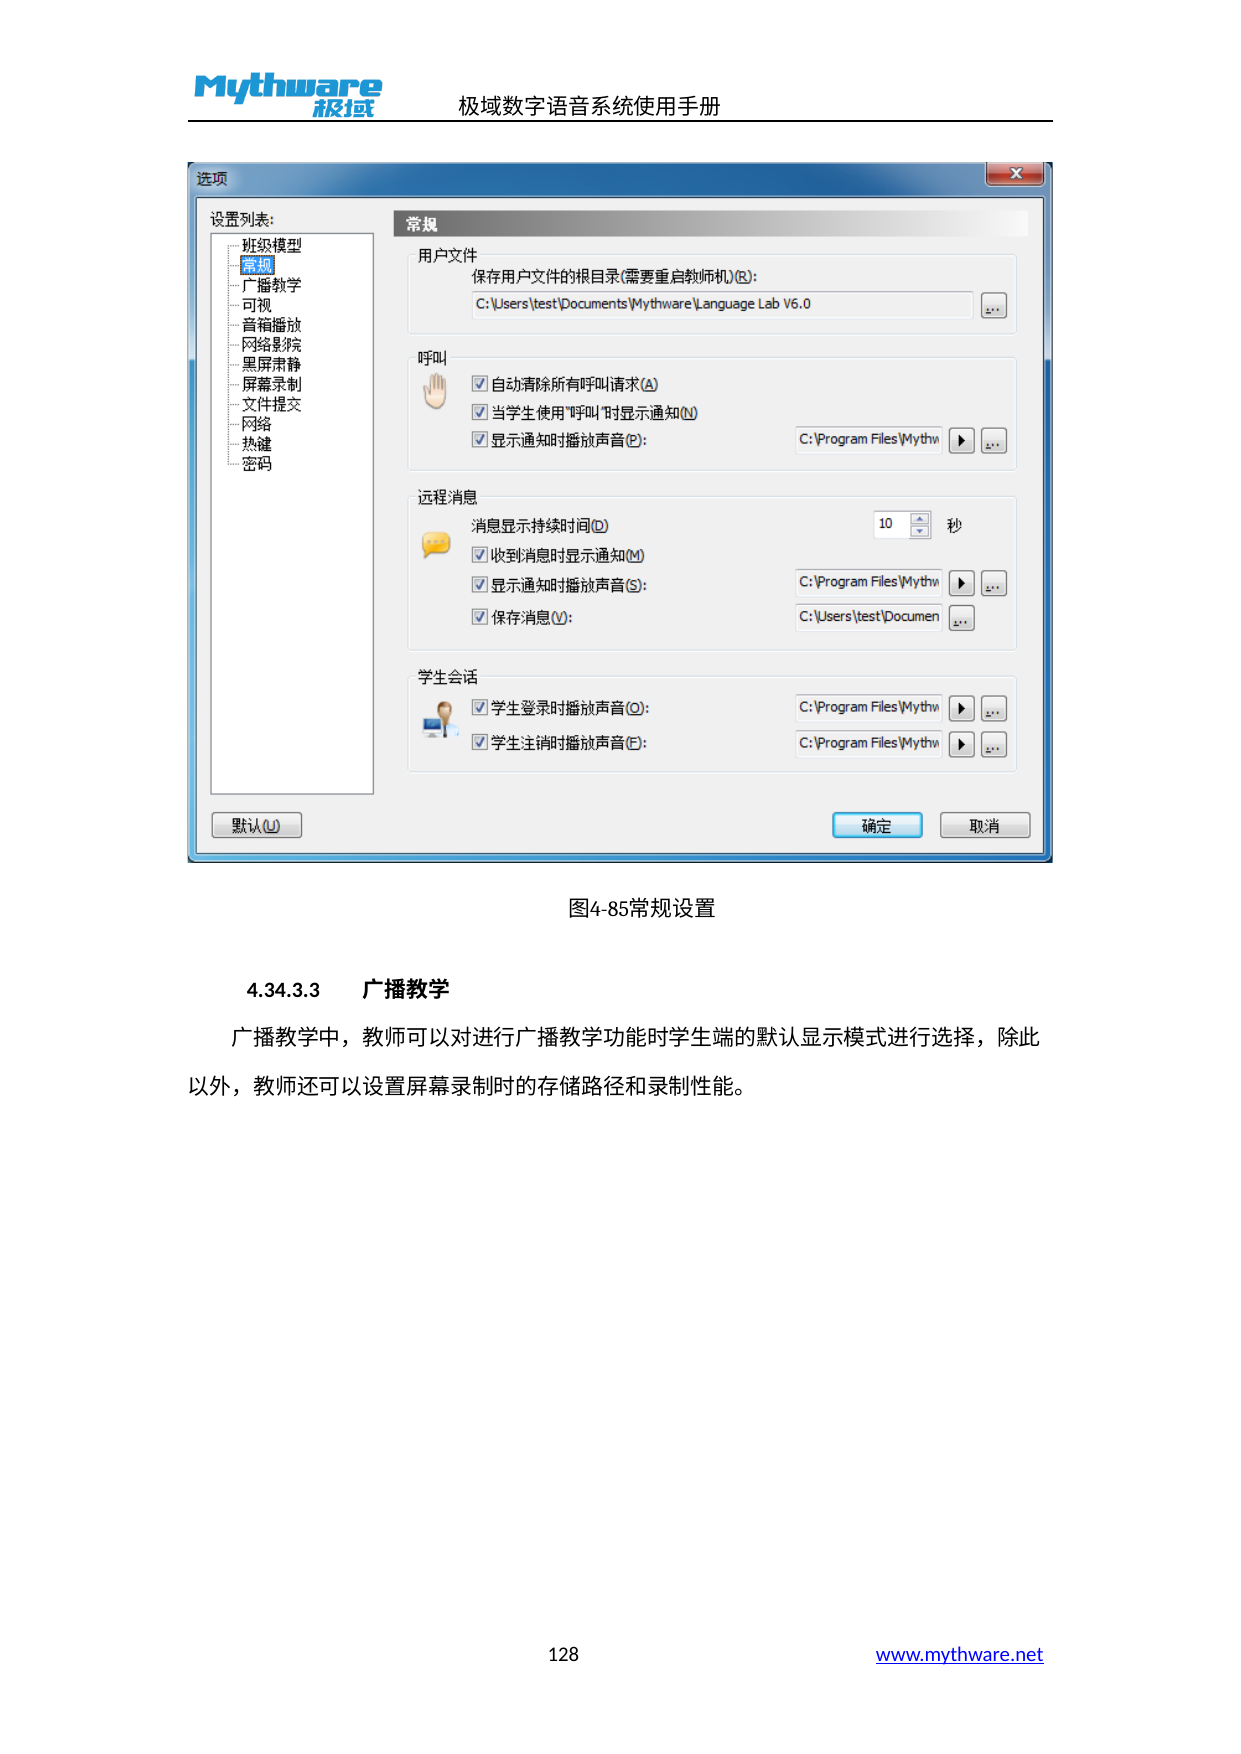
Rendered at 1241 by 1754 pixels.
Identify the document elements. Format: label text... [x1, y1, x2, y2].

picture [187, 62, 389, 127]
text 广播教学中，教师可以对进行广播教学功能时学生端的默认显示模式进行选择，除此以外，教师还可以设置屏幕录制时的存储路径和录制性能。 [187, 1019, 1053, 1101]
picture [187, 162, 1053, 863]
subtitle 广播教学 [247, 971, 1053, 1004]
